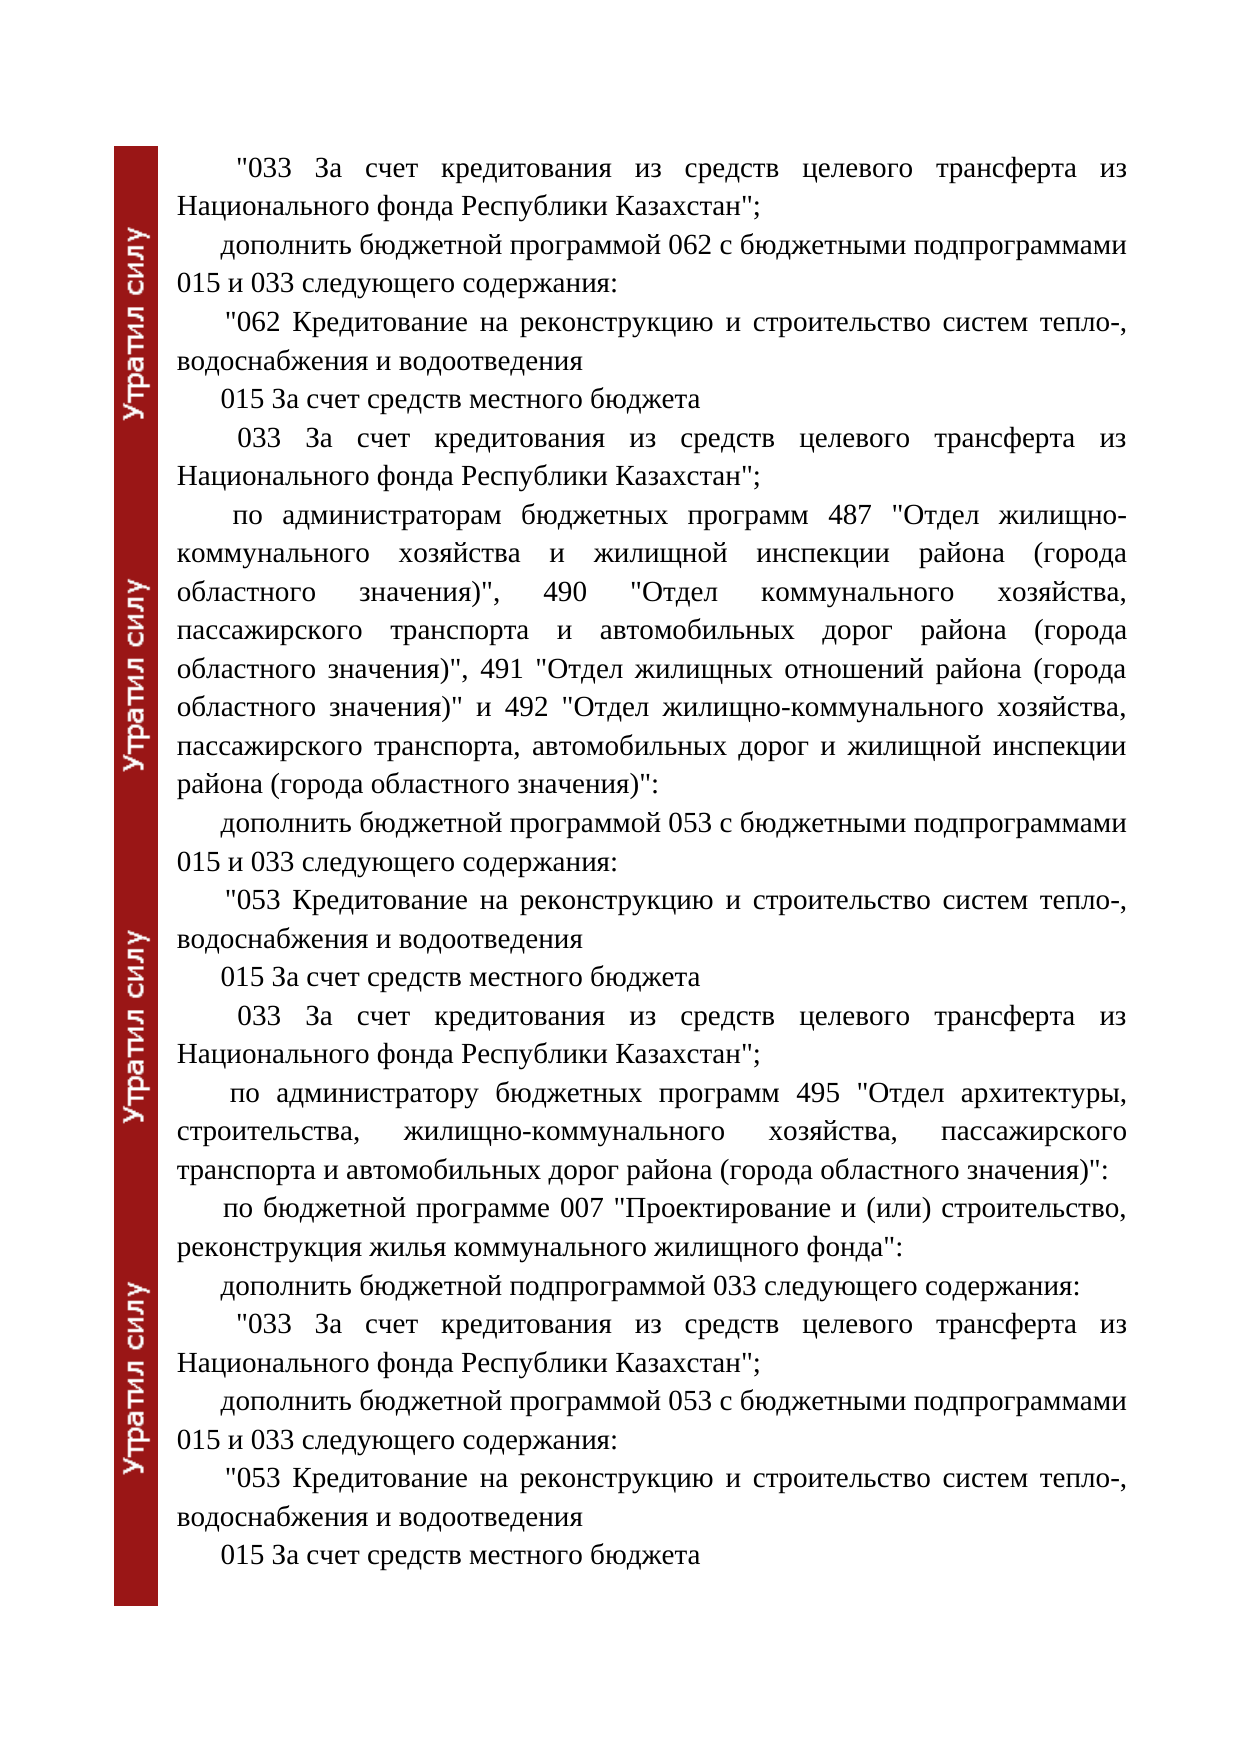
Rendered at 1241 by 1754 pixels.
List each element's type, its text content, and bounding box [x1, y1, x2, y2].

picture [114, 492, 158, 497]
picture [114, 1301, 158, 1306]
text дополнить бюджетной подпрограммой 033 следующего содержания: [112, 1268, 1128, 1301]
picture [114, 1532, 158, 1537]
picture [114, 800, 158, 805]
text "053 Кредитование на реконструкцию и строительство систем тепло-, водоснабжения и водоотведения [112, 882, 1128, 954]
text "033 За счет кредитования из средств целевого трансферта из Национального фонда Республики Казахстан"; [112, 1306, 1128, 1378]
text "033 За счет кредитования из средств целевого трансферта из Национального фонда Республики Казахстан"; [112, 150, 1128, 222]
text 015 За счет средств местного бюджета [112, 381, 1128, 415]
text 033 За счет кредитования из средств целевого трансферта из Национального фонда Республики Казахстан"; [112, 998, 1128, 1070]
picture [114, 146, 158, 150]
picture [114, 222, 158, 227]
text дополнить бюджетной программой 062 с бюджетными подпрограммами 015 и 033 следующего содержания: [112, 227, 1128, 299]
picture [114, 1186, 158, 1191]
picture [114, 877, 158, 882]
picture [114, 954, 158, 959]
text по администраторам бюджетных программ 487 "Отдел жилищно-коммунального хозяйства и жилищной инспекции района (города областного значения)", 490 "Отдел коммунального хозяйства, пассажирского транспорта и автомобильных дорог района (города областного значения)", 491 "Отдел жилищных отношений района (города областного значения)" и 492 "Отдел жилищно-коммунального хозяйства, пассажирского транспорта, автомобильных дорог и жилищной инспекции района (города областного значения)": [112, 497, 1128, 800]
picture [114, 993, 158, 998]
text дополнить бюджетной программой 053 с бюджетными подпрограммами 015 и 033 следующего содержания: [112, 805, 1128, 877]
text 015 За счет средств местного бюджета [112, 959, 1128, 993]
picture [114, 1571, 158, 1606]
picture [114, 376, 158, 381]
text по бюджетной программе 007 "Проектирование и (или) строительство, реконструкция жилья коммунального жилищного фонда": [112, 1191, 1128, 1263]
text 033 За счет кредитования из средств целевого трансферта из Национального фонда Республики Казахстан"; [112, 420, 1128, 492]
picture [114, 299, 158, 304]
text "053 Кредитование на реконструкцию и строительство систем тепло-, водоснабжения и водоотведения [112, 1460, 1128, 1532]
picture [114, 1070, 158, 1075]
text по администратору бюджетных программ 495 "Отдел архитектуры, строительства, жилищно-коммунального хозяйства, пассажирского транспорта и автомобильных дорог района (города областного значения)": [112, 1075, 1128, 1186]
picture [114, 1263, 158, 1268]
text 015 За счет средств местного бюджета [112, 1537, 1128, 1571]
picture [114, 415, 158, 420]
text дополнить бюджетной программой 053 с бюджетными подпрограммами 015 и 033 следующего содержания: [112, 1383, 1128, 1455]
picture [114, 1455, 158, 1460]
picture [114, 1378, 158, 1383]
text "062 Кредитование на реконструкцию и строительство систем тепло-, водоснабжения и водоотведения [112, 304, 1128, 376]
